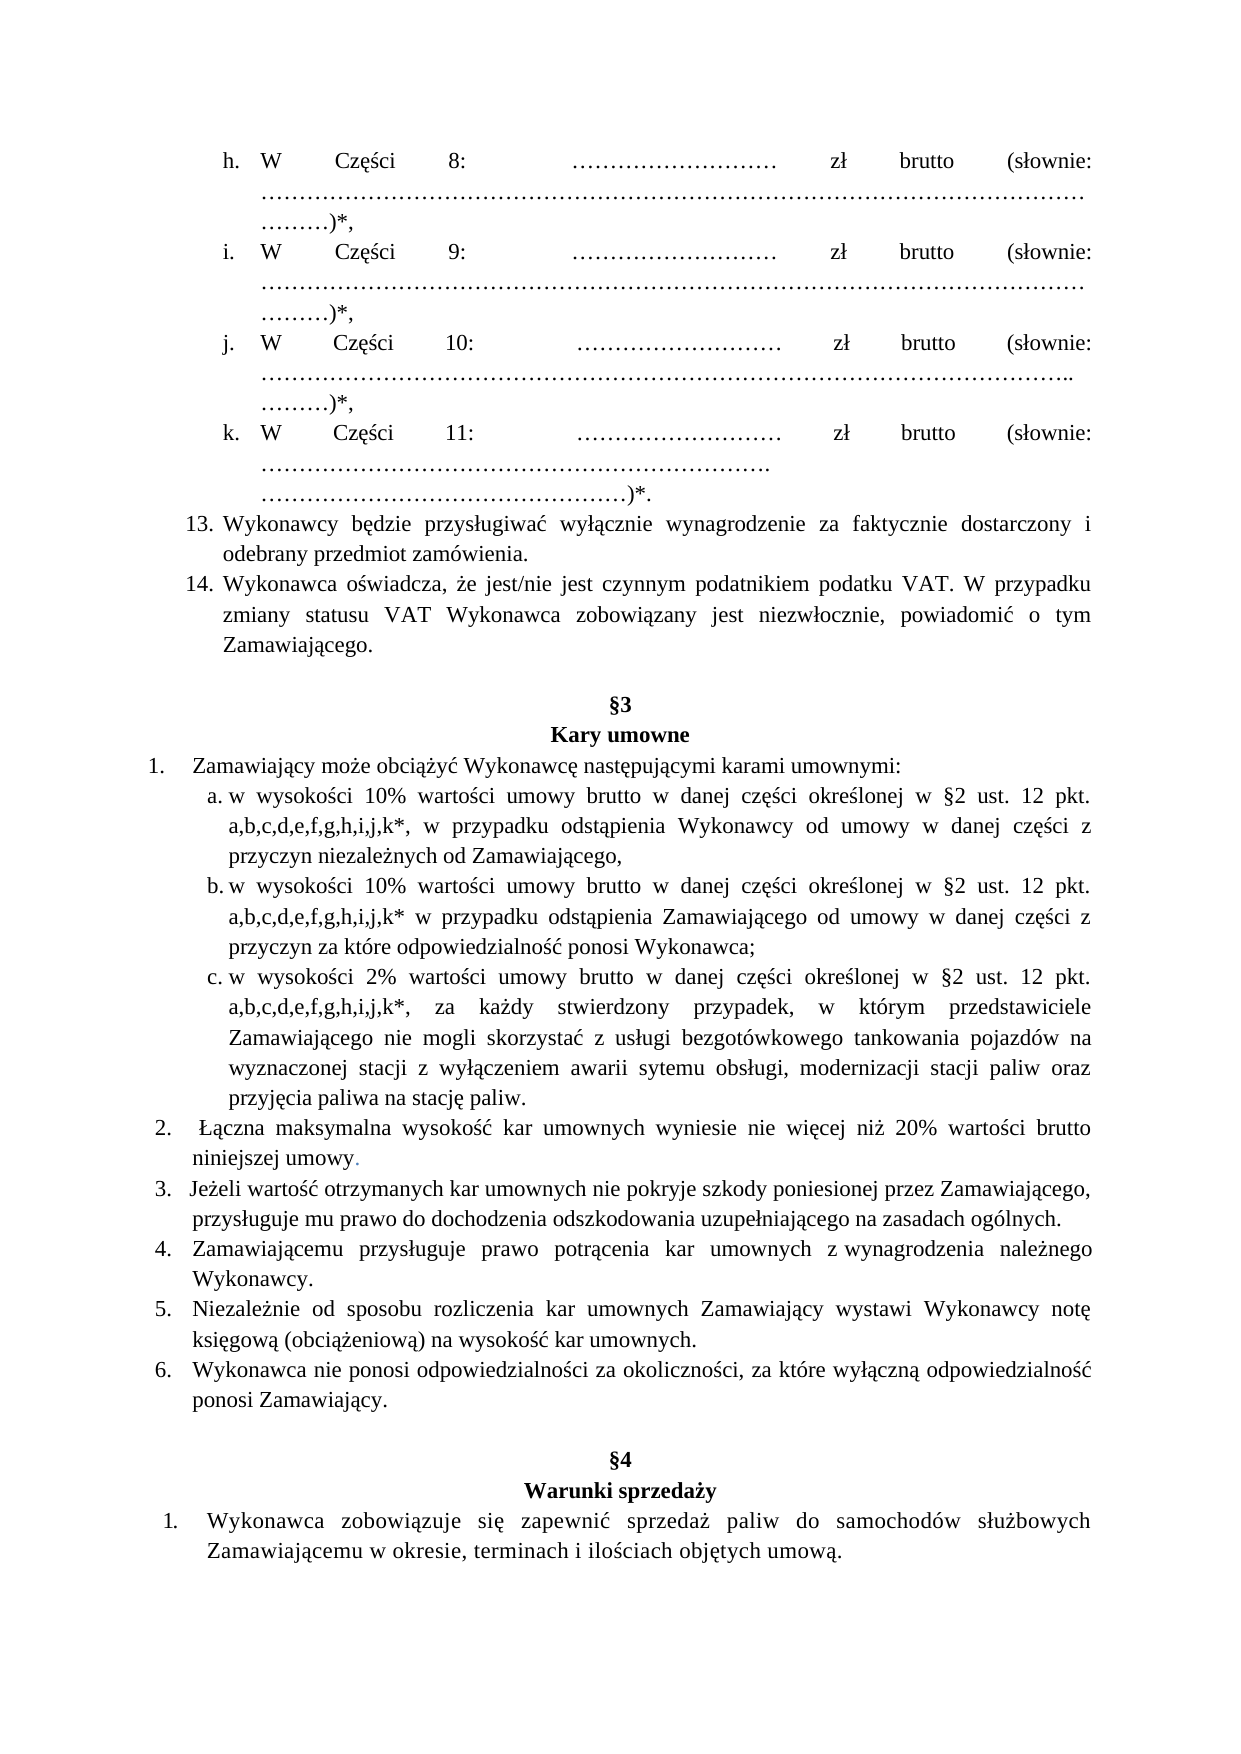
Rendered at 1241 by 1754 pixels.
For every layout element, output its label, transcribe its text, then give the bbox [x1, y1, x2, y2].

list Zamawiający może obciążyć Wykonawcę następującymi karami umownymi: [148, 752, 1093, 778]
list W Części 8: ……………………… zł brutto (słownie: ………………………………………………………………………………………………………)*, [223, 148, 1093, 234]
text §3 [148, 691, 1093, 718]
list W Części 10: ……………………… zł brutto (słownie: ……………………………………………………………………………………………..………)*, [223, 329, 1093, 416]
list Jeżeli wartość otrzymanych kar umownych nie pokryje szkody poniesionej przez Zamawiającego, przysługuje mu prawo do dochodzenia odszkodowania uzupełniającego na zasadach ogólnych. [154, 1175, 1093, 1231]
list Wykonawca oświadcza, że jest/nie jest czynnym podatnikiem podatku VAT. W przypadku zmiany statusu VAT Wykonawca zobowiązany jest niezwłocznie, powiadomić o tym Zamawiającego. [185, 571, 1093, 657]
list w wysokości 2% wartości umowy brutto w danej części określonej w §2 ust. 12 pkt. a,b,c,d,e,f,g,h,i,j,k*, za każdy stwierdzony przypadek, w którym przedstawiciele Zamawiającego nie mogli skorzystać z usługi bezgotówkowego tankowania pojazdów na wyznaczonej stacji z wyłączeniem awarii sytemu obsługi, modernizacji stacji paliw oraz przyjęcia paliwa na stację paliw. [207, 963, 1093, 1110]
list Łączna maksymalna wysokość kar umownych wyniesie nie więcej niż 20% wartości brutto niniejszej umowy. [154, 1114, 1093, 1171]
list W Części 11: ……………………… zł brutto (słownie: ………………………………………………………….…………………………………………)*. [223, 419, 1093, 506]
list w wysokości 10% wartości umowy brutto w danej części określonej w §2 ust. 12 pkt. a,b,c,d,e,f,g,h,i,j,k*, w przypadku odstąpienia Wykonawcy od umowy w danej części z przyczyn niezależnych od Zamawiającego, [207, 782, 1093, 869]
list Zamawiającemu przysługuje prawo potrącenia kar umownych z wynagrodzenia należnego Wykonawcy. [154, 1235, 1093, 1292]
list Niezależnie od sposobu rozliczenia kar umownych Zamawiający wystawi Wykonawcy notę księgową (obciążeniową) na wysokość kar umownych. [154, 1296, 1093, 1352]
list w wysokości 10% wartości umowy brutto w danej części określonej w §2 ust. 12 pkt. a,b,c,d,e,f,g,h,i,j,k* w przypadku odstąpienia Zamawiającego od umowy w danej części z przyczyn za które odpowiedzialność ponosi Wykonawca; [207, 873, 1093, 959]
list Wykonawca nie ponosi odpowiedzialności za okoliczności, za które wyłączną odpowiedzialność ponosi Zamawiający. [154, 1356, 1093, 1412]
list Wykonawcy będzie przysługiwać wyłącznie wynagrodzenie za faktycznie dostarczony i odebrany przedmiot zamówienia. [185, 510, 1093, 567]
text §4 [148, 1447, 1093, 1473]
text Warunki sprzedaży [148, 1477, 1093, 1503]
list Wykonawca zobowiązuje się zapewnić sprzedaż paliw do samochodów służbowych Zamawiającemu w okresie, terminach i ilościach objętych umową. [162, 1507, 1093, 1563]
list W Części 9: ……………………… zł brutto (słownie: ………………………………………………………………………………………………………)*, [223, 238, 1093, 325]
text Kary umowne [148, 722, 1093, 748]
